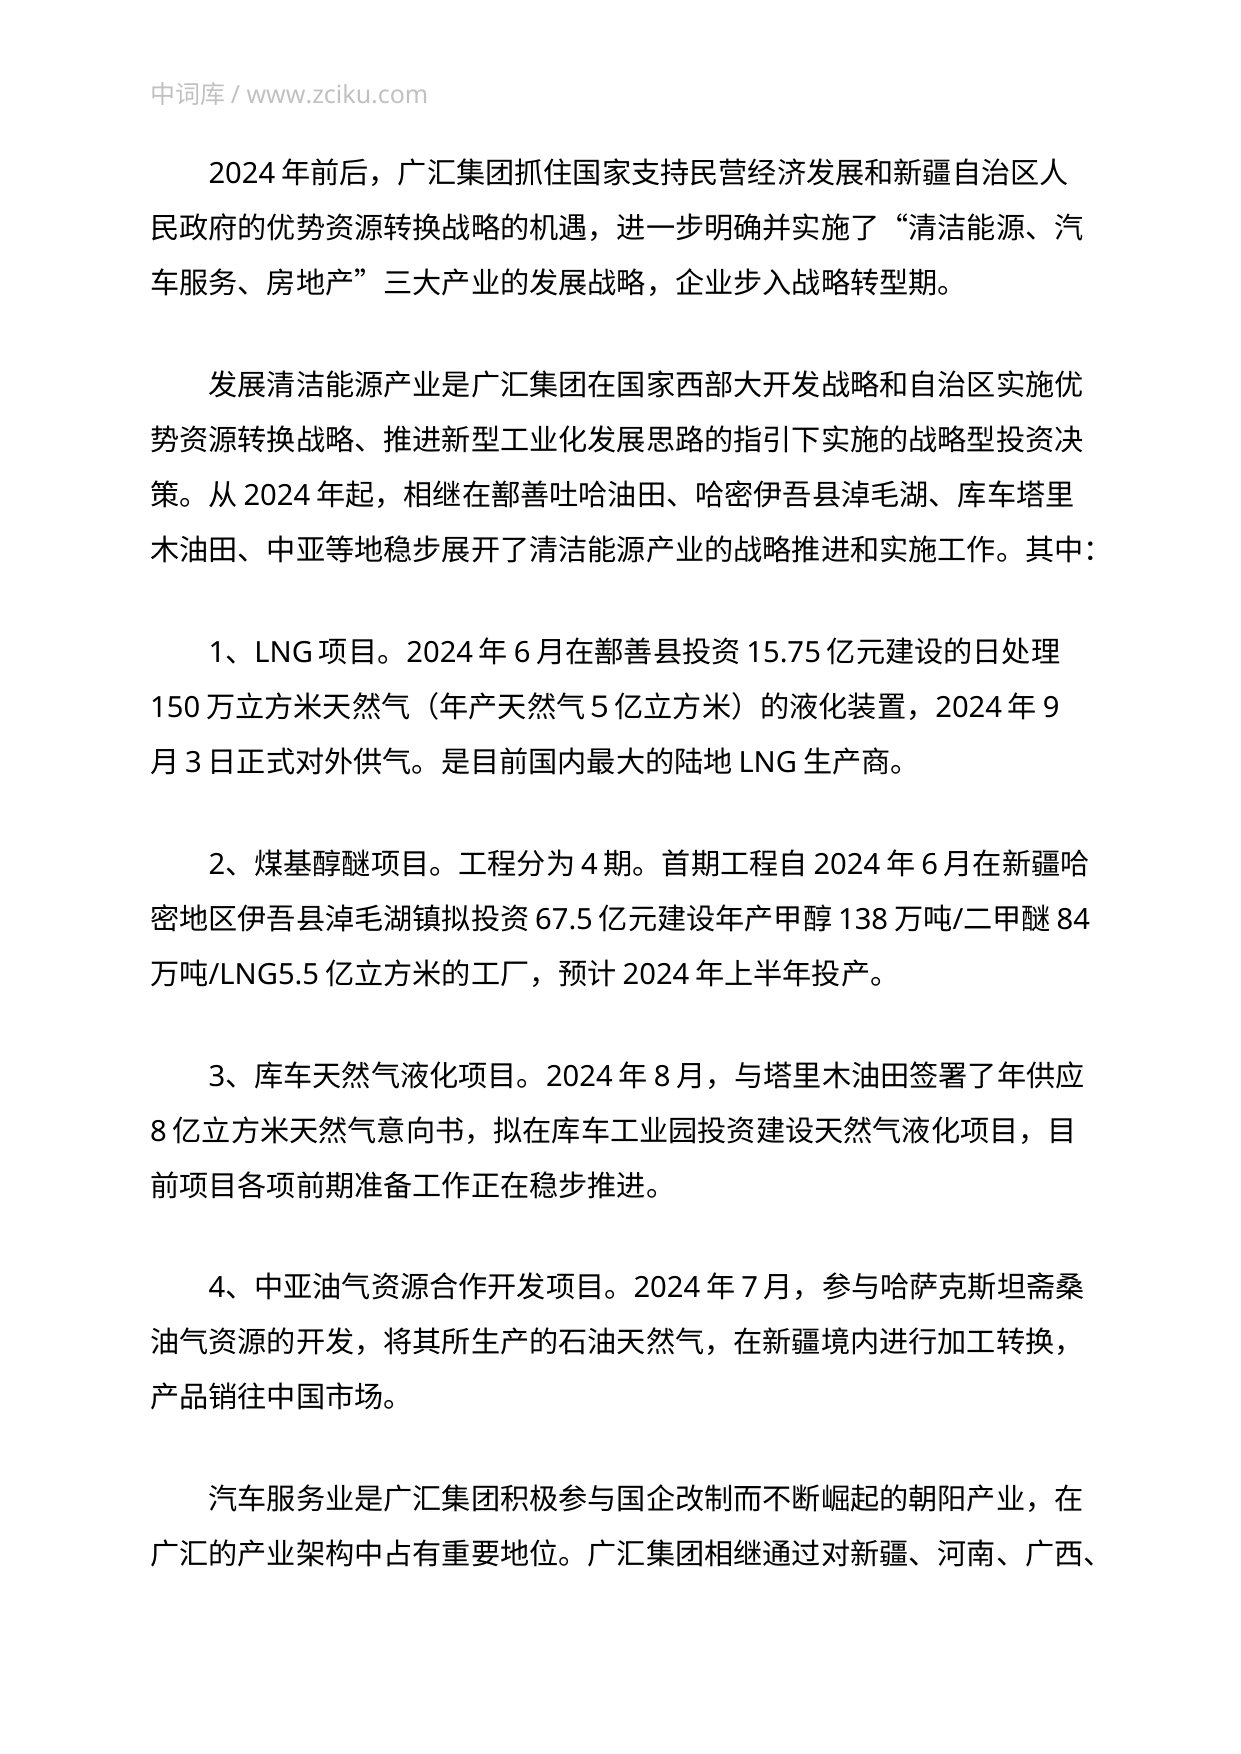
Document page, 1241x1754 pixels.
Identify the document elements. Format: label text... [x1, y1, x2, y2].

text 2、煤基醇醚项目。工程分为4期。首期工程自2024年6月在新疆哈密地区伊吾县淖毛湖镇拟投资67.5亿元建设年产甲醇138万吨/二甲醚84万吨/LNG5.5亿立方米的工厂，预计2024年上半年投产。 [150, 840, 1090, 993]
text 1、LNG项目。2024年6月在鄯善县投资15.75亿元建设的日处理150万立方米天然气（年产天然气５亿立方米）的液化装置，2024年9月3日正式对外供气。是目前国内最大的陆地LNG生产商。 [150, 628, 1090, 781]
text 发展清洁能源产业是广汇集团在国家西部大开发战略和自治区实施优势资源转换战略、推进新型工业化发展思路的指引下实施的战略型投资决策。从2024年起，相继在鄯善吐哈油田、哈密伊吾县淖毛湖、库车塔里木油田、中亚等地稳步展开了清洁能源产业的战略推进和实施工作。其中： [150, 362, 1090, 569]
text 4、中亚油气资源合作开发项目。2024年7月，参与哈萨克斯坦斋桑油气资源的开发，将其所生产的石油天然气，在新疆境内进行加工转换，产品销往中国市场。 [150, 1264, 1090, 1416]
text 3、库车天然气液化项目。2024年8月，与塔里木油田签署了年供应8亿立方米天然气意向书，拟在库车工业园投资建设天然气液化项目，目前项目各项前期准备工作正在稳步推进。 [150, 1052, 1090, 1204]
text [150, 1476, 1090, 1573]
text 2024年前后，广汇集团抓住国家支持民营经济发展和新疆自治区人民政府的优势资源转换战略的机遇，进一步明确并实施了“清洁能源、汽车服务、房地产”三大产业的发展战略，企业步入战略转型期。 [150, 150, 1090, 302]
